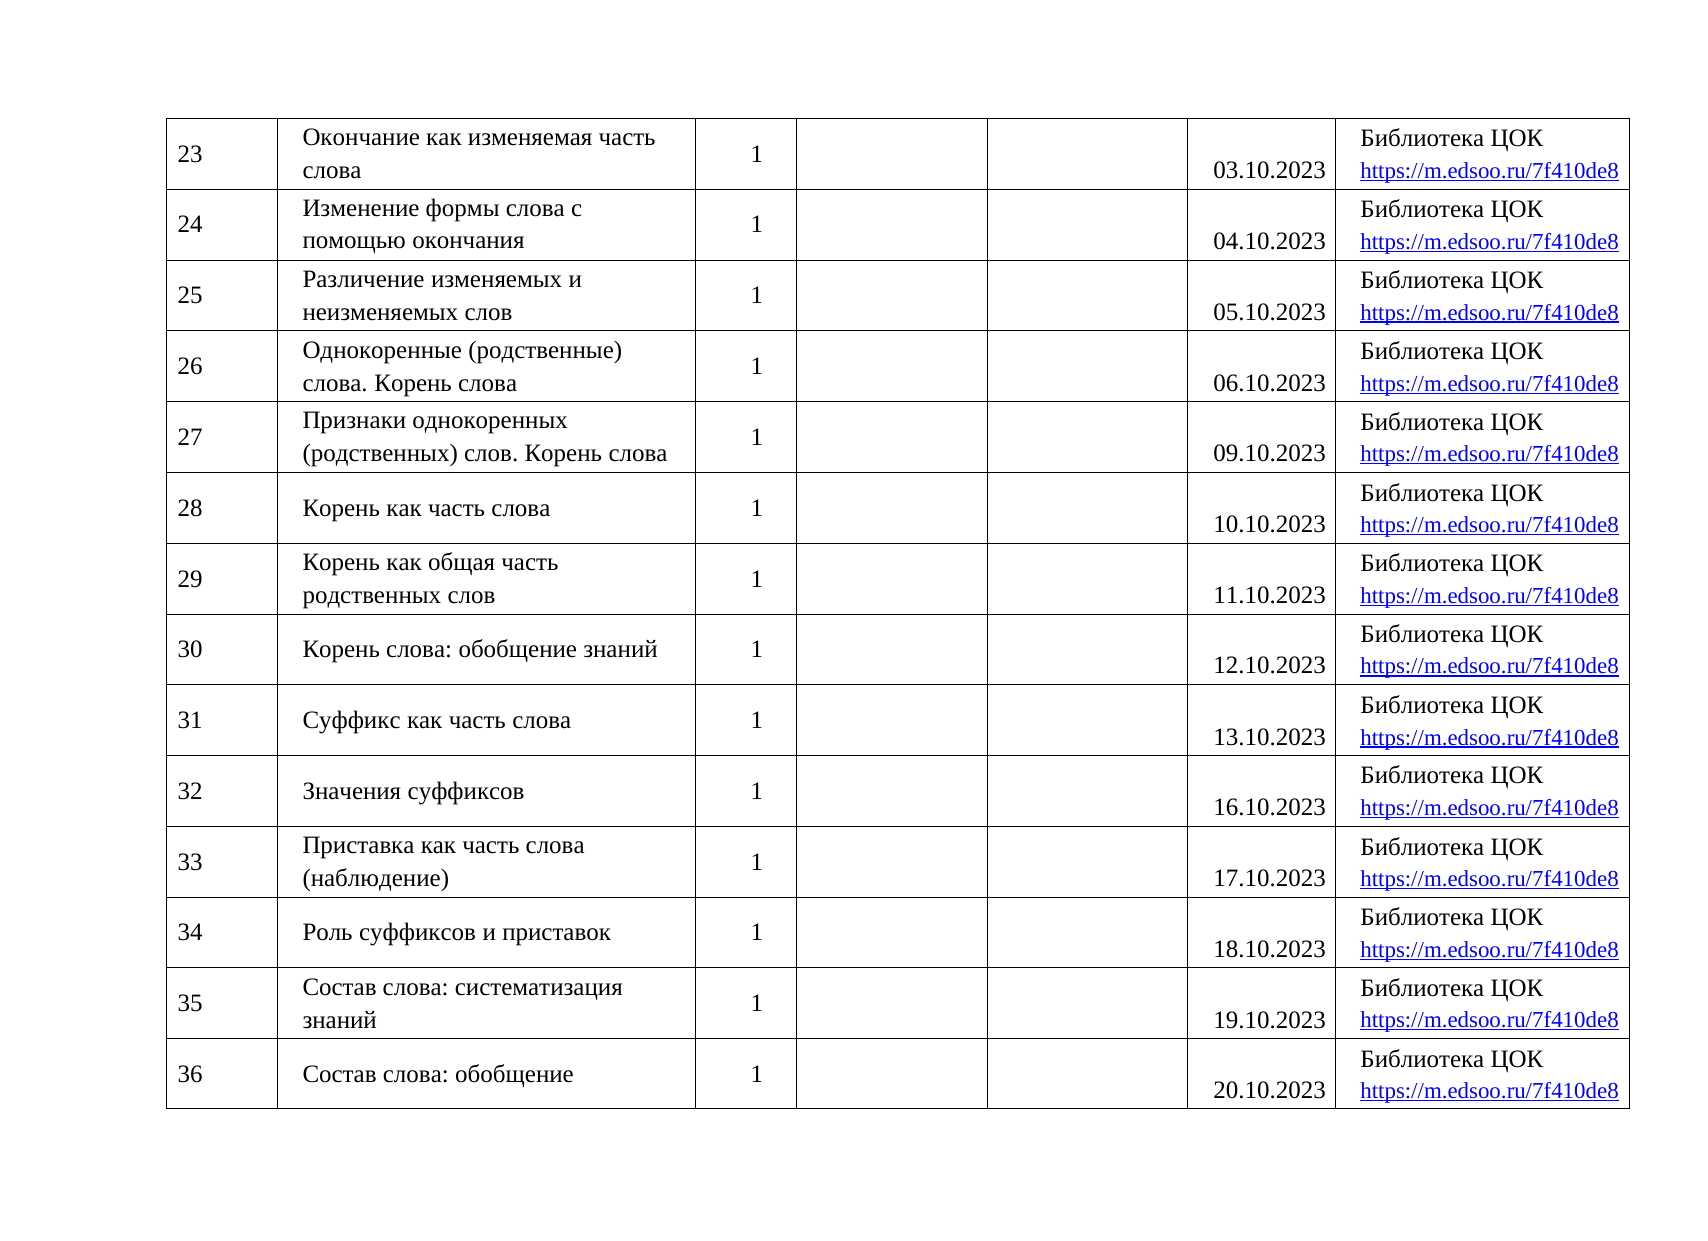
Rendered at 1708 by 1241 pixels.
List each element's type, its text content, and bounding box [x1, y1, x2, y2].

table_cell Библиотека ЦОК https://m.edsoo.ru/7f410de8 [1336, 898, 1629, 967]
table_cell 04.10.2023 [1188, 190, 1335, 259]
table_cell Библиотека ЦОК https://m.edsoo.ru/7f410de8 [1336, 473, 1629, 542]
table_cell Библиотека ЦОК https://m.edsoo.ru/7f410de8 [1336, 685, 1629, 755]
table_cell Библиотека ЦОК https://m.edsoo.ru/7f410de8 [1336, 615, 1629, 684]
table_cell 1 [696, 685, 796, 755]
table_cell 1 [696, 261, 796, 330]
table_cell 31 [167, 685, 277, 755]
table_cell [988, 190, 1187, 259]
table_cell Библиотека ЦОК https://m.edsoo.ru/7f410de8 [1336, 827, 1629, 896]
table_cell 1 [696, 1039, 796, 1108]
table_cell Изменение формы слова с помощью окончания [278, 190, 695, 259]
table_cell [797, 190, 987, 259]
table_cell 1 [696, 473, 796, 542]
table_cell [988, 402, 1187, 472]
table_cell [988, 898, 1187, 967]
table_cell [988, 331, 1187, 401]
table_cell 34 [167, 898, 277, 967]
table_cell 27 [167, 402, 277, 472]
table_cell 35 [167, 968, 277, 1038]
table_cell Корень как общая часть родственных слов [278, 544, 695, 613]
table_cell Корень слова: обобщение знаний [278, 615, 695, 684]
table_cell Различение изменяемых и неизменяемых слов [278, 261, 695, 330]
table_cell [988, 968, 1187, 1038]
table_cell Роль суффиксов и приставок [278, 898, 695, 967]
table_cell 29 [167, 544, 277, 613]
table_header 1 [696, 119, 796, 188]
table_cell 1 [696, 544, 796, 613]
table_cell 1 [696, 756, 796, 826]
table_cell 10.10.2023 [1188, 473, 1335, 542]
table_cell 1 [696, 827, 796, 896]
table_cell 09.10.2023 [1188, 402, 1335, 472]
table_cell [797, 473, 987, 542]
table_cell 05.10.2023 [1188, 261, 1335, 330]
table_cell [988, 615, 1187, 684]
table_cell [797, 615, 987, 684]
table_cell 19.10.2023 [1188, 968, 1335, 1038]
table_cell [1336, 190, 1629, 259]
table_cell [797, 898, 987, 967]
table_cell [988, 1039, 1187, 1108]
table_cell [988, 756, 1187, 826]
table_cell 11.10.2023 [1188, 544, 1335, 613]
table_cell 25 [167, 261, 277, 330]
table_cell Значения суффиксов [278, 756, 695, 826]
table_cell [797, 685, 987, 755]
table_cell 16.10.2023 [1188, 756, 1335, 826]
table_cell 18.10.2023 [1188, 898, 1335, 967]
table_cell Состав слова: систематизация знаний [278, 968, 695, 1038]
table_cell [797, 756, 987, 826]
table_header [988, 119, 1187, 188]
table_header [797, 119, 987, 188]
table_cell Суффикс как часть слова [278, 685, 695, 755]
table_cell 1 [696, 331, 796, 401]
table_cell Библиотека ЦОК https://m.edsoo.ru/7f410de8 [1336, 261, 1629, 330]
table_cell 12.10.2023 [1188, 615, 1335, 684]
table_cell Признаки однокоренных (родственных) слов. Корень слова [278, 402, 695, 472]
table_cell Библиотека ЦОК https://m.edsoo.ru/7f410de8 [1336, 402, 1629, 472]
table_cell 1 [696, 968, 796, 1038]
table_cell Корень как часть слова [278, 473, 695, 542]
table_cell 1 [696, 615, 796, 684]
table_cell 36 [167, 1039, 277, 1108]
table_header 03.10.2023 [1188, 119, 1335, 188]
table_cell 1 [696, 898, 796, 967]
table_cell [988, 544, 1187, 613]
table_cell [797, 544, 987, 613]
table_cell [797, 827, 987, 896]
table_cell 24 [167, 190, 277, 259]
table_cell 30 [167, 615, 277, 684]
table_cell 1 [696, 402, 796, 472]
table_header 23 [167, 119, 277, 188]
table_cell Приставка как часть слова (наблюдение) [278, 827, 695, 896]
table_cell 1 [696, 190, 796, 259]
table_cell [988, 685, 1187, 755]
table_cell 26 [167, 331, 277, 401]
table_cell Однокоренные (родственные) слова. Корень слова [278, 331, 695, 401]
table_cell [797, 402, 987, 472]
table_cell 17.10.2023 [1188, 827, 1335, 896]
table_cell [988, 827, 1187, 896]
table_header Библиотека ЦОК https://m.edsoo.ru/7f410de8 [1336, 119, 1629, 188]
table_cell [797, 1039, 987, 1108]
table_cell 20.10.2023 [1188, 1039, 1335, 1108]
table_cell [1336, 1039, 1629, 1108]
table_cell Библиотека ЦОК https://m.edsoo.ru/7f410de8 [1336, 331, 1629, 401]
table_cell 28 [167, 473, 277, 542]
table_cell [1336, 968, 1629, 1038]
table_cell Состав слова: обобщение [278, 1039, 695, 1108]
table_cell Библиотека ЦОК https://m.edsoo.ru/7f410de8 [1336, 756, 1629, 826]
table_cell 32 [167, 756, 277, 826]
table_cell 13.10.2023 [1188, 685, 1335, 755]
table_header Окончание как изменяемая часть слова [278, 119, 695, 188]
table_cell [797, 968, 987, 1038]
table_cell 33 [167, 827, 277, 896]
table_cell 06.10.2023 [1188, 331, 1335, 401]
table_cell Библиотека ЦОК https://m.edsoo.ru/7f410de8 [1336, 544, 1629, 613]
table_cell [797, 261, 987, 330]
table_cell [797, 331, 987, 401]
table_cell [988, 261, 1187, 330]
table_cell [988, 473, 1187, 542]
